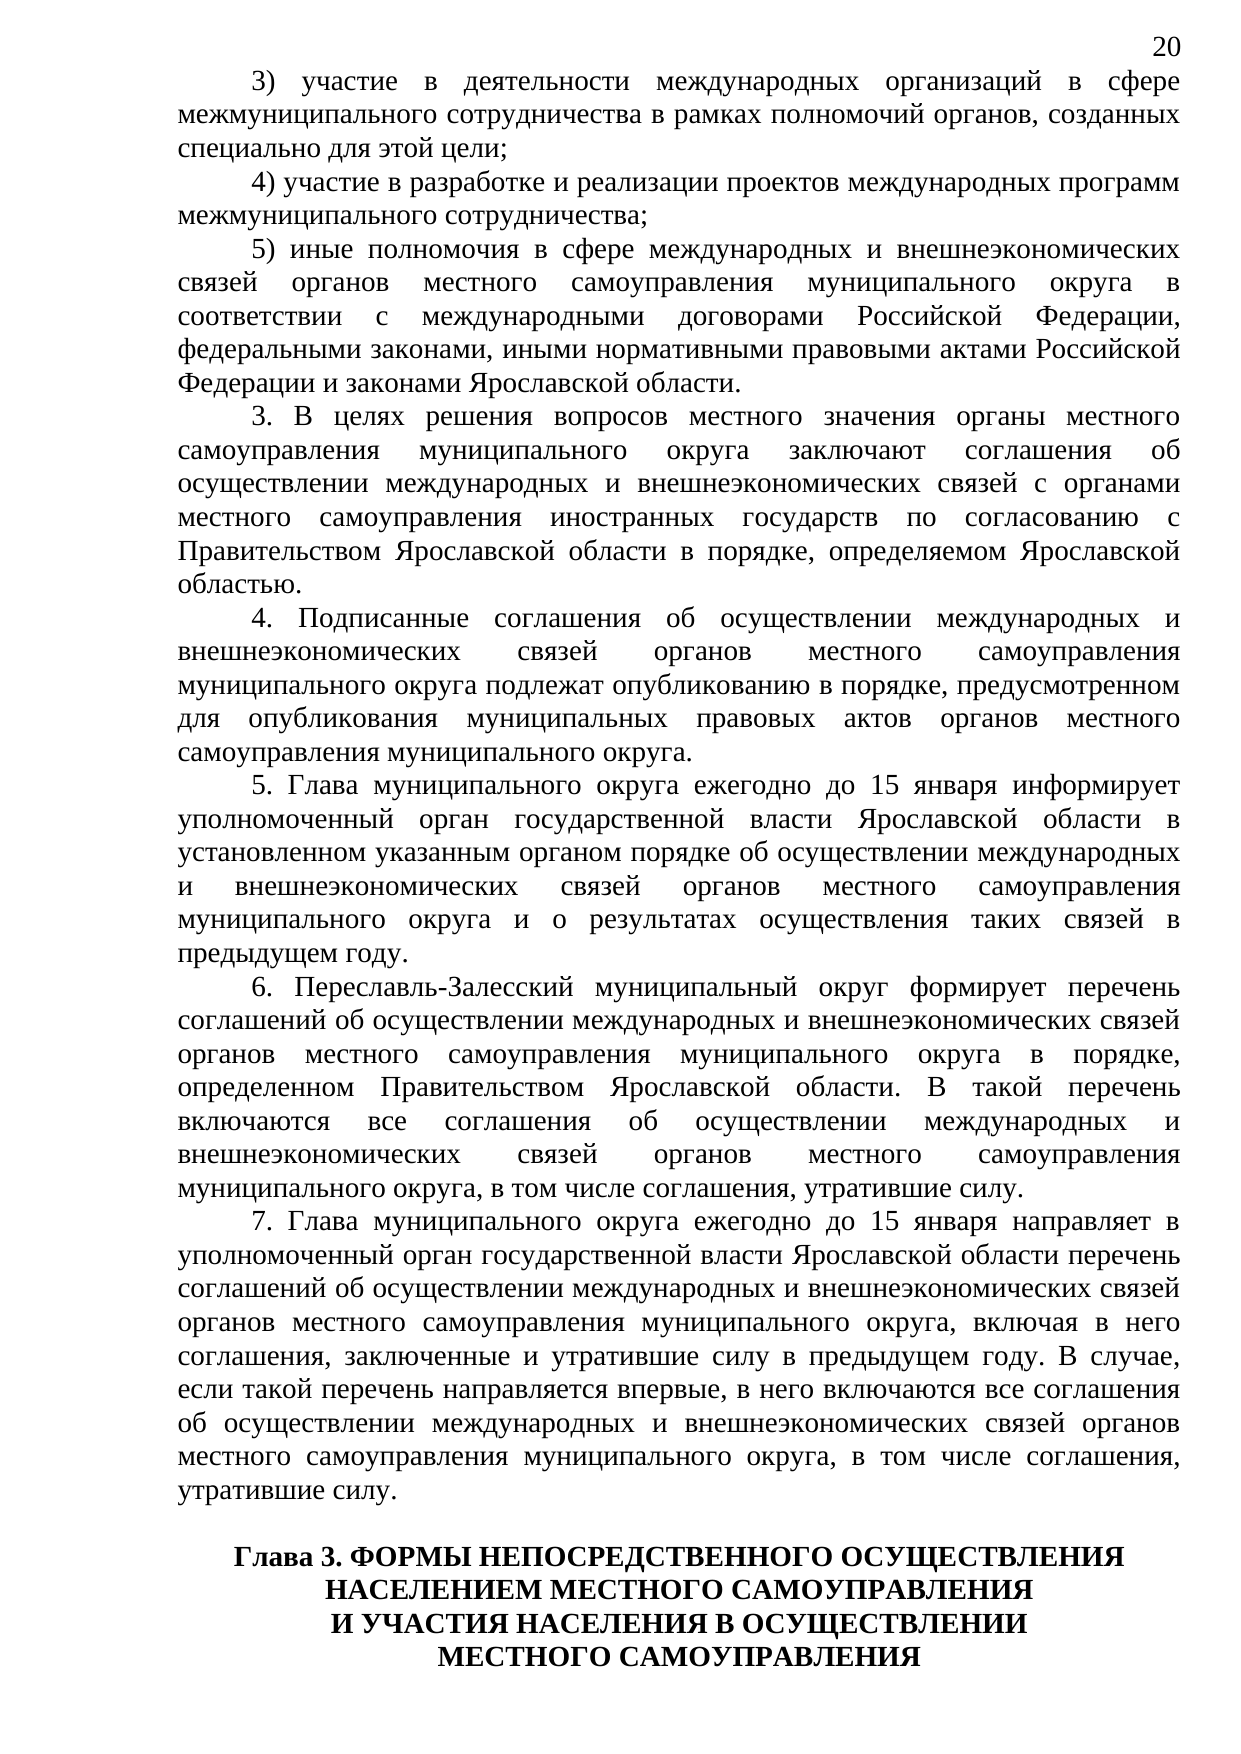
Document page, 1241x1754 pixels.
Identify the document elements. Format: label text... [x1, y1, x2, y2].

text 5) иные полномочия в сфере международных и внешнеэкономических связей органов местного самоуправления муниципального округа в соответствии с международными договорами Российской Федерации, федеральными законами, иными нормативными правовыми актами Российской Федерации и законами Ярославской области. [177, 231, 1181, 398]
text МЕСТНОГО САМОУПРАВЛЕНИЯ [177, 1639, 1181, 1673]
text НАСЕЛЕНИЕМ МЕСТНОГО САМОУПРАВЛЕНИЯ [177, 1572, 1181, 1606]
text 7. Глава муниципального округа ежегодно до 15 января направляет в уполномоченный орган государственной власти Ярославской области перечень соглашений об осуществлении международных и внешнеэкономических связей органов местного самоуправления муниципального округа, включая в него соглашения, заключенные и утратившие силу в предыдущем году. В случае, если такой перечень направляется впервые, в него включаются все соглашения об осуществлении международных и внешнеэкономических связей органов местного самоуправления муниципального округа, в том числе соглашения, утратившие силу. [177, 1203, 1181, 1505]
text 5. Глава муниципального округа ежегодно до 15 января информирует уполномоченный орган государственной власти Ярославской области в установленном указанным органом порядке об осуществлении международных и внешнеэкономических связей органов местного самоуправления муниципального округа и о результатах осуществления таких связей в предыдущем году. [177, 767, 1181, 969]
text 3. В целях решения вопросов местного значения органы местного самоуправления муниципального округа заключают соглашения об осуществлении международных и внешнеэкономических связей с органами местного самоуправления иностранных государств по согласованию с Правительством Ярославской области в порядке, определяемом Ярославской областью. [177, 398, 1181, 600]
text 4) участие в разработке и реализации проектов международных программ межмуниципального сотрудничества; [177, 164, 1181, 231]
text Глава 3. ФОРМЫ НЕПОСРЕДСТВЕННОГО ОСУЩЕСТВЛЕНИЯ [177, 1539, 1181, 1572]
text 3) участие в деятельности международных организаций в сфере межмуниципального сотрудничества в рамках полномочий органов, созданных специально для этой цели; [177, 63, 1181, 164]
text 4. Подписанные соглашения об осуществлении международных и внешнеэкономических связей органов местного самоуправления муниципального округа подлежат опубликованию в порядке, предусмотренном для опубликования муниципальных правовых актов органов местного самоуправления муниципального округа. [177, 600, 1181, 767]
text И УЧАСТИЯ НАСЕЛЕНИЯ В ОСУЩЕСТВЛЕНИИ [177, 1606, 1181, 1639]
text 6. Переславль-Залесский муниципальный округ формирует перечень соглашений об осуществлении международных и внешнеэкономических связей органов местного самоуправления муниципального округа в порядке, определенном Правительством Ярославской области. В такой перечень включаются все соглашения об осуществлении международных и внешнеэкономических связей органов местного самоуправления муниципального округа, в том числе соглашения, утратившие силу. [177, 969, 1181, 1203]
